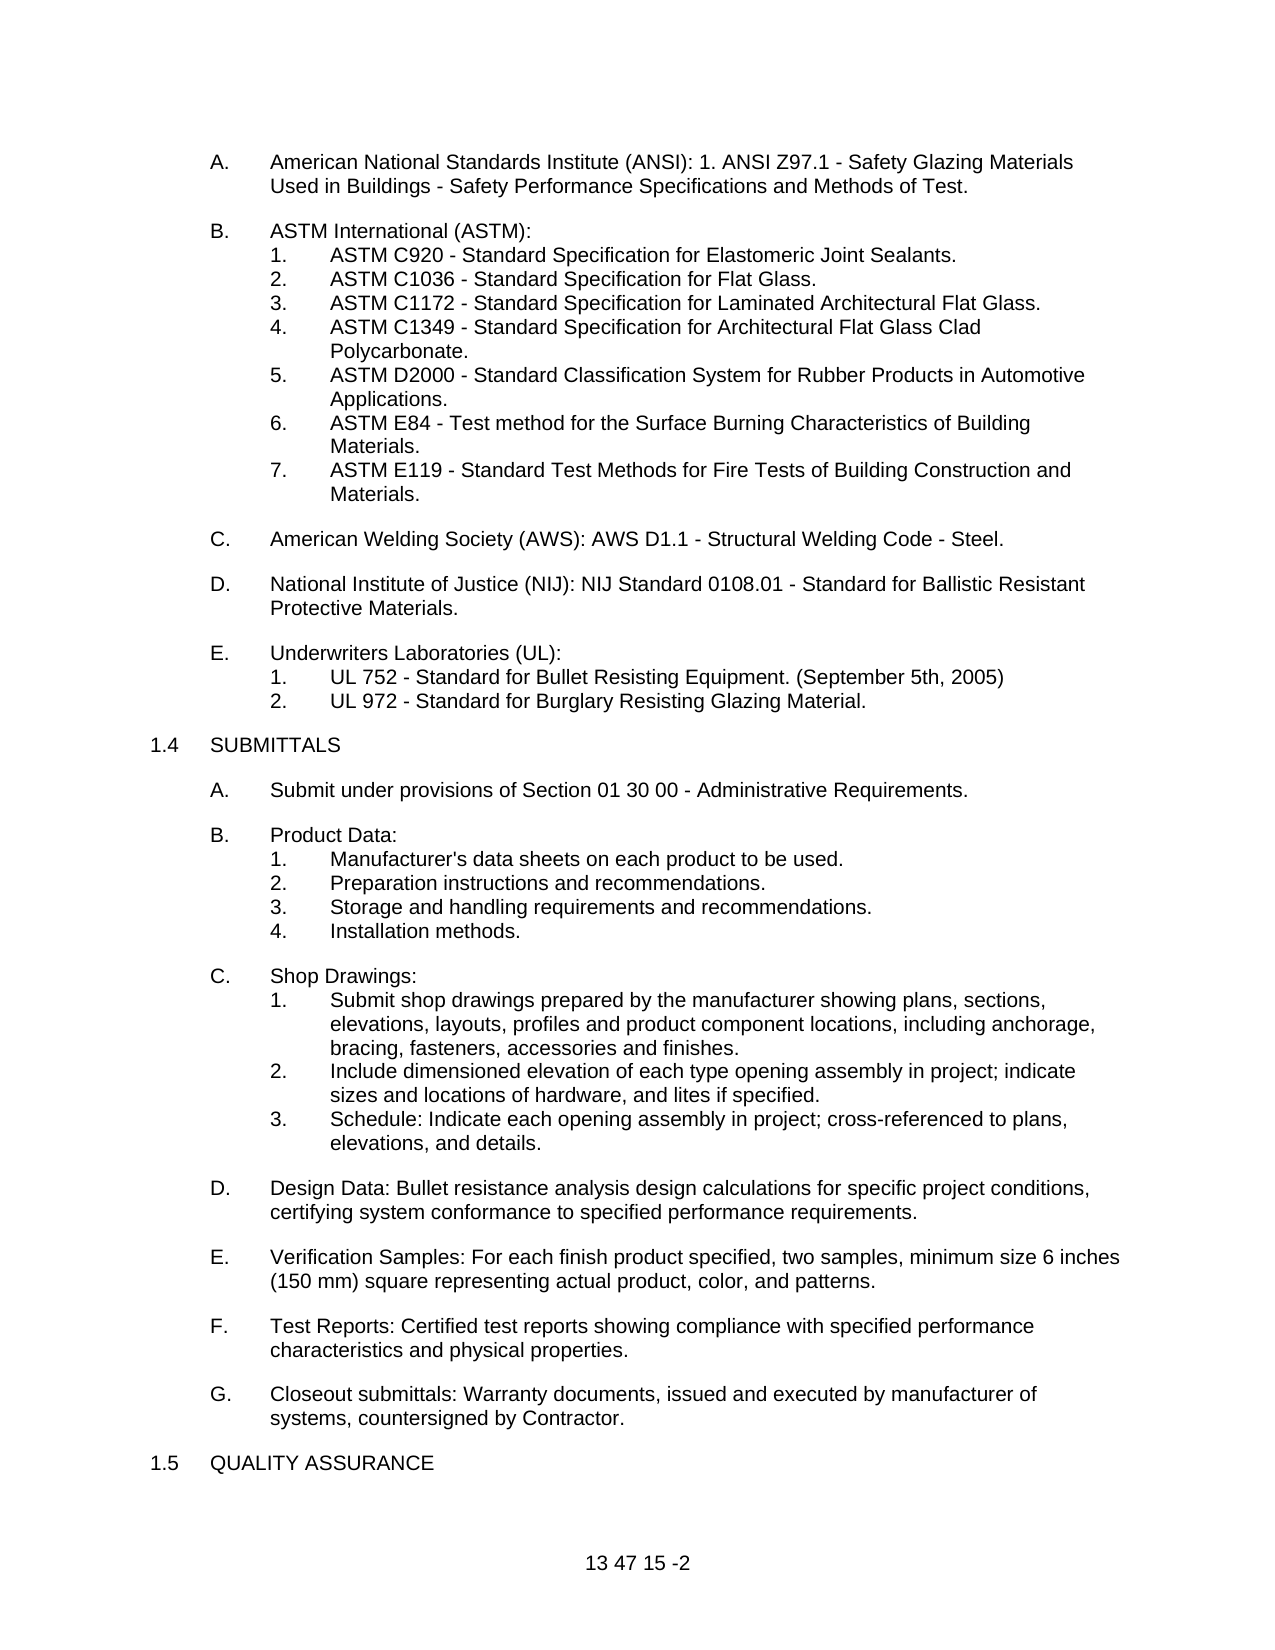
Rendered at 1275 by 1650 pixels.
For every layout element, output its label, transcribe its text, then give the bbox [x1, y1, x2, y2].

list Preparation instructions and recommendations. [270, 871, 1125, 895]
list ASTM D2000 - Standard Classification System for Rubber Products in Automotive Applications. [270, 362, 1125, 410]
list ASTM C1349 - Standard Specification for Architectural Flat Glass Clad Polycarbonate. [270, 314, 1125, 362]
list UL 752 - Standard for Bullet Resisting Equipment. (September 5th, 2005) [270, 664, 1125, 688]
list ASTM C1172 - Standard Specification for Laminated Architectural Flat Glass. [270, 291, 1125, 314]
list Underwriters Laboratories (UL): [210, 641, 1125, 664]
list ASTM International (ASTM): [210, 219, 1125, 243]
list ASTM C920 - Standard Specification for Elastomeric Joint Sealants. [270, 243, 1125, 267]
list Shop Drawings: [210, 963, 1125, 987]
list QUALITY ASSURANCE [150, 1451, 1125, 1475]
list ASTM E119 - Standard Test Methods for Fire Tests of Building Construction and Materials. [270, 458, 1125, 506]
list National Institute of Justice (NIJ): NIJ Standard 0108.01 - Standard for Ballistic Resistant Protective Materials. [210, 572, 1125, 620]
list American National Standards Institute (ANSI): 1. ANSI Z97.1 - Safety Glazing Materials Used in Buildings - Safety Performance Specifications and Methods of Test. [210, 150, 1125, 198]
list Storage and handling requirements and recommendations. [270, 895, 1125, 919]
list Include dimensioned elevation of each type opening assembly in project; indicate sizes and locations of hardware, and lites if specified. [270, 1059, 1125, 1107]
list UL 972 - Standard for Burglary Resisting Glazing Material. [270, 688, 1125, 712]
list American Welding Society (AWS): AWS D1.1 - Structural Welding Code - Steel. [210, 527, 1125, 551]
list Test Reports: Certified test reports showing compliance with specified performance characteristics and physical properties. [210, 1313, 1125, 1361]
list Submit shop drawings prepared by the manufacturer showing plans, sections, elevations, layouts, profiles and product component locations, including anchorage, bracing, fasteners, accessories and finishes. [270, 987, 1125, 1059]
list ASTM E84 - Test method for the Surface Burning Characteristics of Building Materials. [270, 410, 1125, 458]
list Submit under provisions of Section 01 30 00 - Administrative Requirements. [210, 778, 1125, 802]
list Schedule: Indicate each opening assembly in project; cross-referenced to plans, elevations, and details. [270, 1107, 1125, 1155]
list SUBMITTALS [150, 733, 1125, 757]
list Verification Samples: For each finish product specified, two samples, minimum size 6 inches (150 mm) square representing actual product, color, and patterns. [210, 1245, 1125, 1293]
list Closeout submittals: Warranty documents, issued and executed by manufacturer of systems, countersigned by Contractor. [210, 1382, 1125, 1430]
list Design Data: Bullet resistance analysis design calculations for specific project conditions, certifying system conformance to specified performance requirements. [210, 1176, 1125, 1224]
list Installation methods. [270, 919, 1125, 943]
list Product Data: [210, 823, 1125, 847]
list Manufacturer's data sheets on each product to be used. [270, 847, 1125, 871]
list ASTM C1036 - Standard Specification for Flat Glass. [270, 267, 1125, 291]
